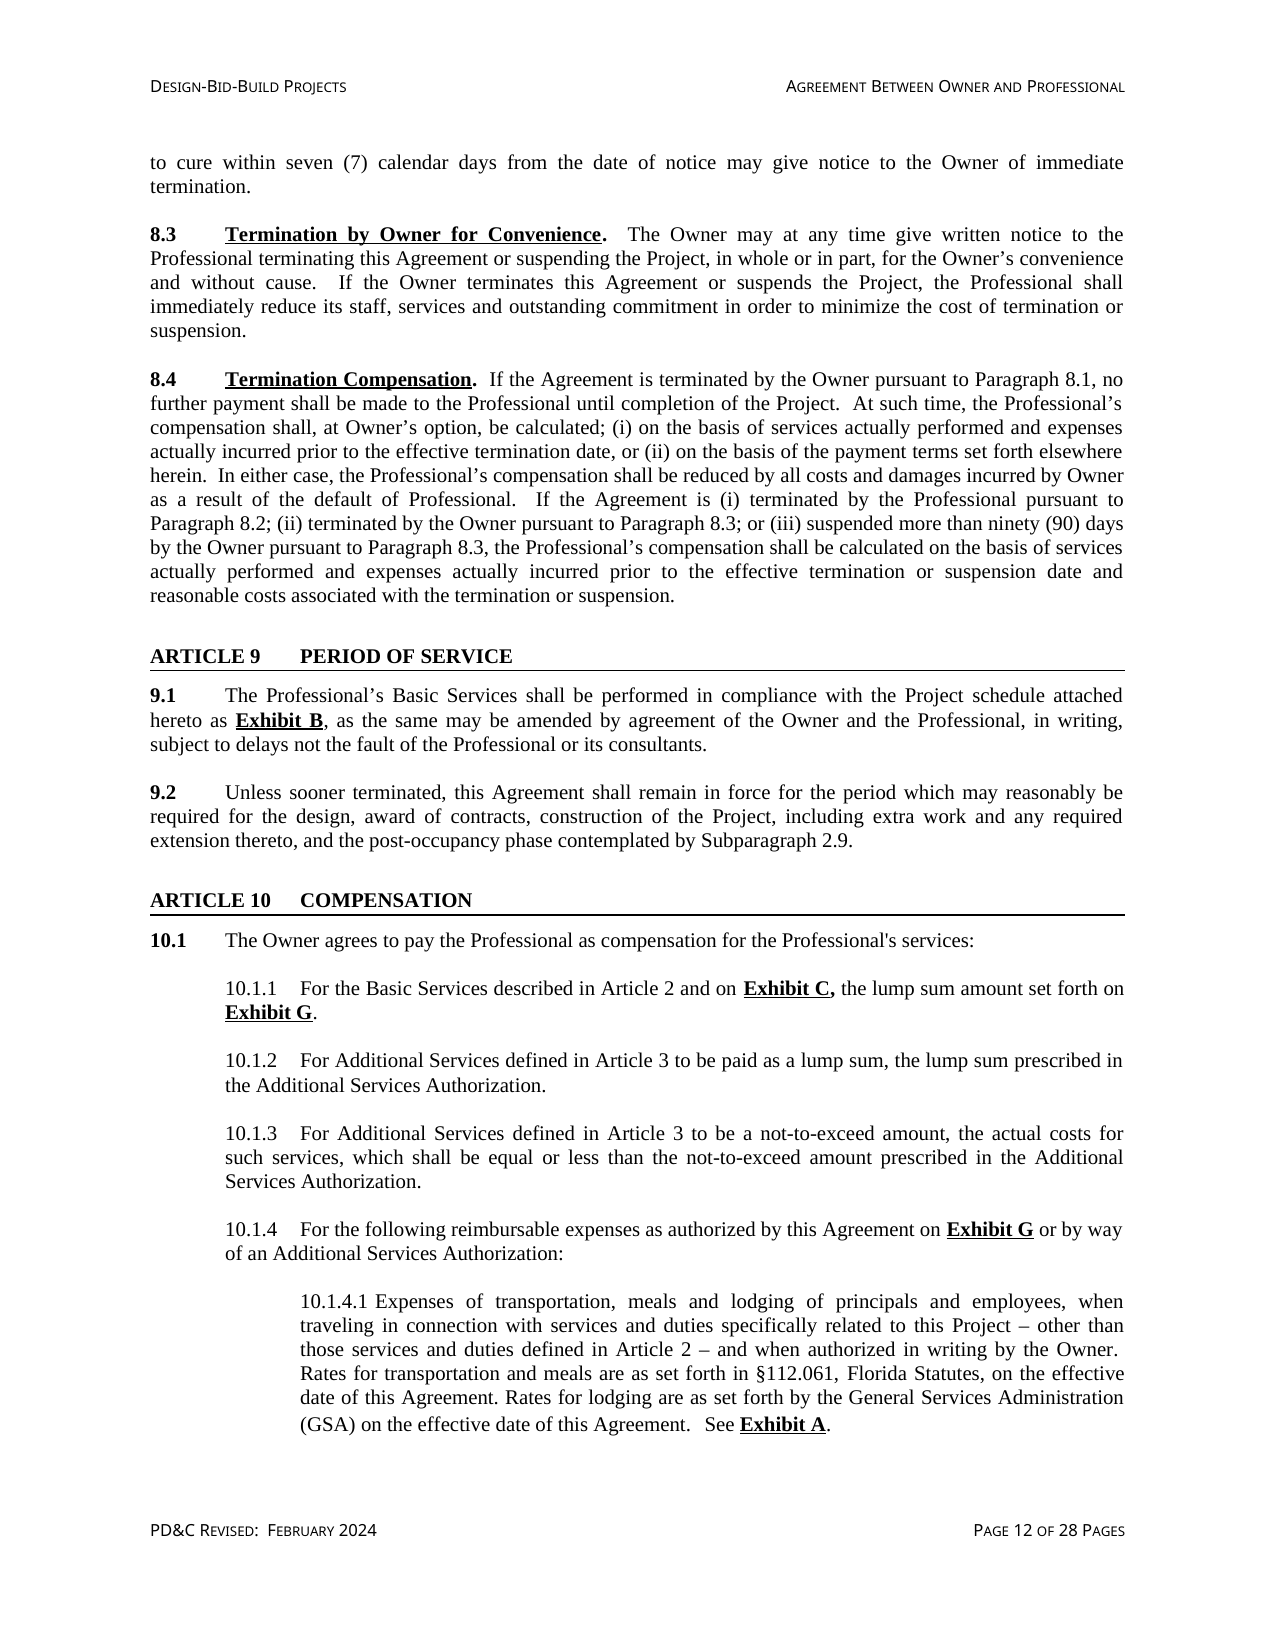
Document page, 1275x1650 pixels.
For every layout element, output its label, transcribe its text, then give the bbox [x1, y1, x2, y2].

text 10.1.3 For Additional Services defined in Article 3 to be a not-to-exceed amount, the actual costs for such services, which shall be equal or less than the not-to-exceed amount prescribed in the Additional Services Authorization. [225, 1121, 1125, 1193]
text 10.1.2 For Additional Services defined in Article 3 to be paid as a lump sum, the lump sum prescribed in the Additional Services Authorization. [225, 1048, 1125, 1097]
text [150, 150, 1125, 198]
text 8.3 Termination by Owner for Convenience. The Owner may at any time give written notice to the Professional terminating this Agreement or suspending the Project, in whole or in part, for the Owner’s convenience and without cause. If the Owner terminates this Agreement or suspends the Project, the Professional shall immediately reduce its staff, services and outstanding commitment in order to minimize the cost of termination or suspension. [150, 222, 1125, 342]
text ARTICLE 10 COMPENSATION [150, 888, 1125, 914]
text 8.4 Termination Compensation. If the Agreement is terminated by the Owner pursuant to Paragraph 8.1, no further payment shall be made to the Professional until completion of the Project. At such time, the Professional’s compensation shall, at Owner’s option, be calculated; (i) on the basis of services actually performed and expenses actually incurred prior to the effective termination date, or (ii) on the basis of the payment terms set forth elsewhere herein. In either case, the Professional’s compensation shall be reduced by all costs and damages incurred by Owner as a result of the default of Professional. If the Agreement is (i) terminated by the Professional pursuant to Paragraph 8.2; (ii) terminated by the Owner pursuant to Paragraph 8.3; or (iii) suspended more than ninety (90) days by the Owner pursuant to Paragraph 8.3, the Professional’s compensation shall be calculated on the basis of services actually performed and expenses actually incurred prior to the effective termination or suspension date and reasonable costs associated with the termination or suspension. [150, 367, 1125, 607]
text 9.2 Unless sooner terminated, this Agreement shall remain in force for the period which may reasonably be required for the design, award of contracts, construction of the Project, including extra work and any required extension thereto, and the post-occupancy phase contemplated by Subparagraph 2.9. [150, 780, 1125, 852]
text 9.1 The Professional’s Basic Services shall be performed in compliance with the Project schedule attached hereto as Exhibit B, as the same may be amended by agreement of the Owner and the Professional, in writing, subject to delays not the fault of the Professional or its consultants. [150, 683, 1125, 756]
text 10.1 The Owner agrees to pay the Professional as compensation for the Professional's services: [150, 928, 1125, 952]
text 10.1.4.1 Expenses of transportation, meals and lodging of principals and employees, when traveling in connection with services and duties specifically related to this Project – other than those services and duties defined in Article 2 – and when authorized in writing by the Owner. Rates for transportation and meals are as set forth in §112.061, Florida Statutes, on the effective date of this Agreement. Rates for lodging are as set forth by the General Services Administration (GSA) on the effective date of this Agreement. See Exhibit A. [300, 1289, 1125, 1438]
text 10.1.1 For the Basic Services described in Article 2 and on Exhibit C, the lump sum amount set forth on Exhibit G. [225, 976, 1125, 1024]
text 10.1.4 For the following reimbursable expenses as authorized by this Agreement on Exhibit G or by way of an Additional Services Authorization: [225, 1217, 1125, 1265]
subtitle ARTICLE 9 PERIOD OF SERVICE [150, 644, 1125, 670]
